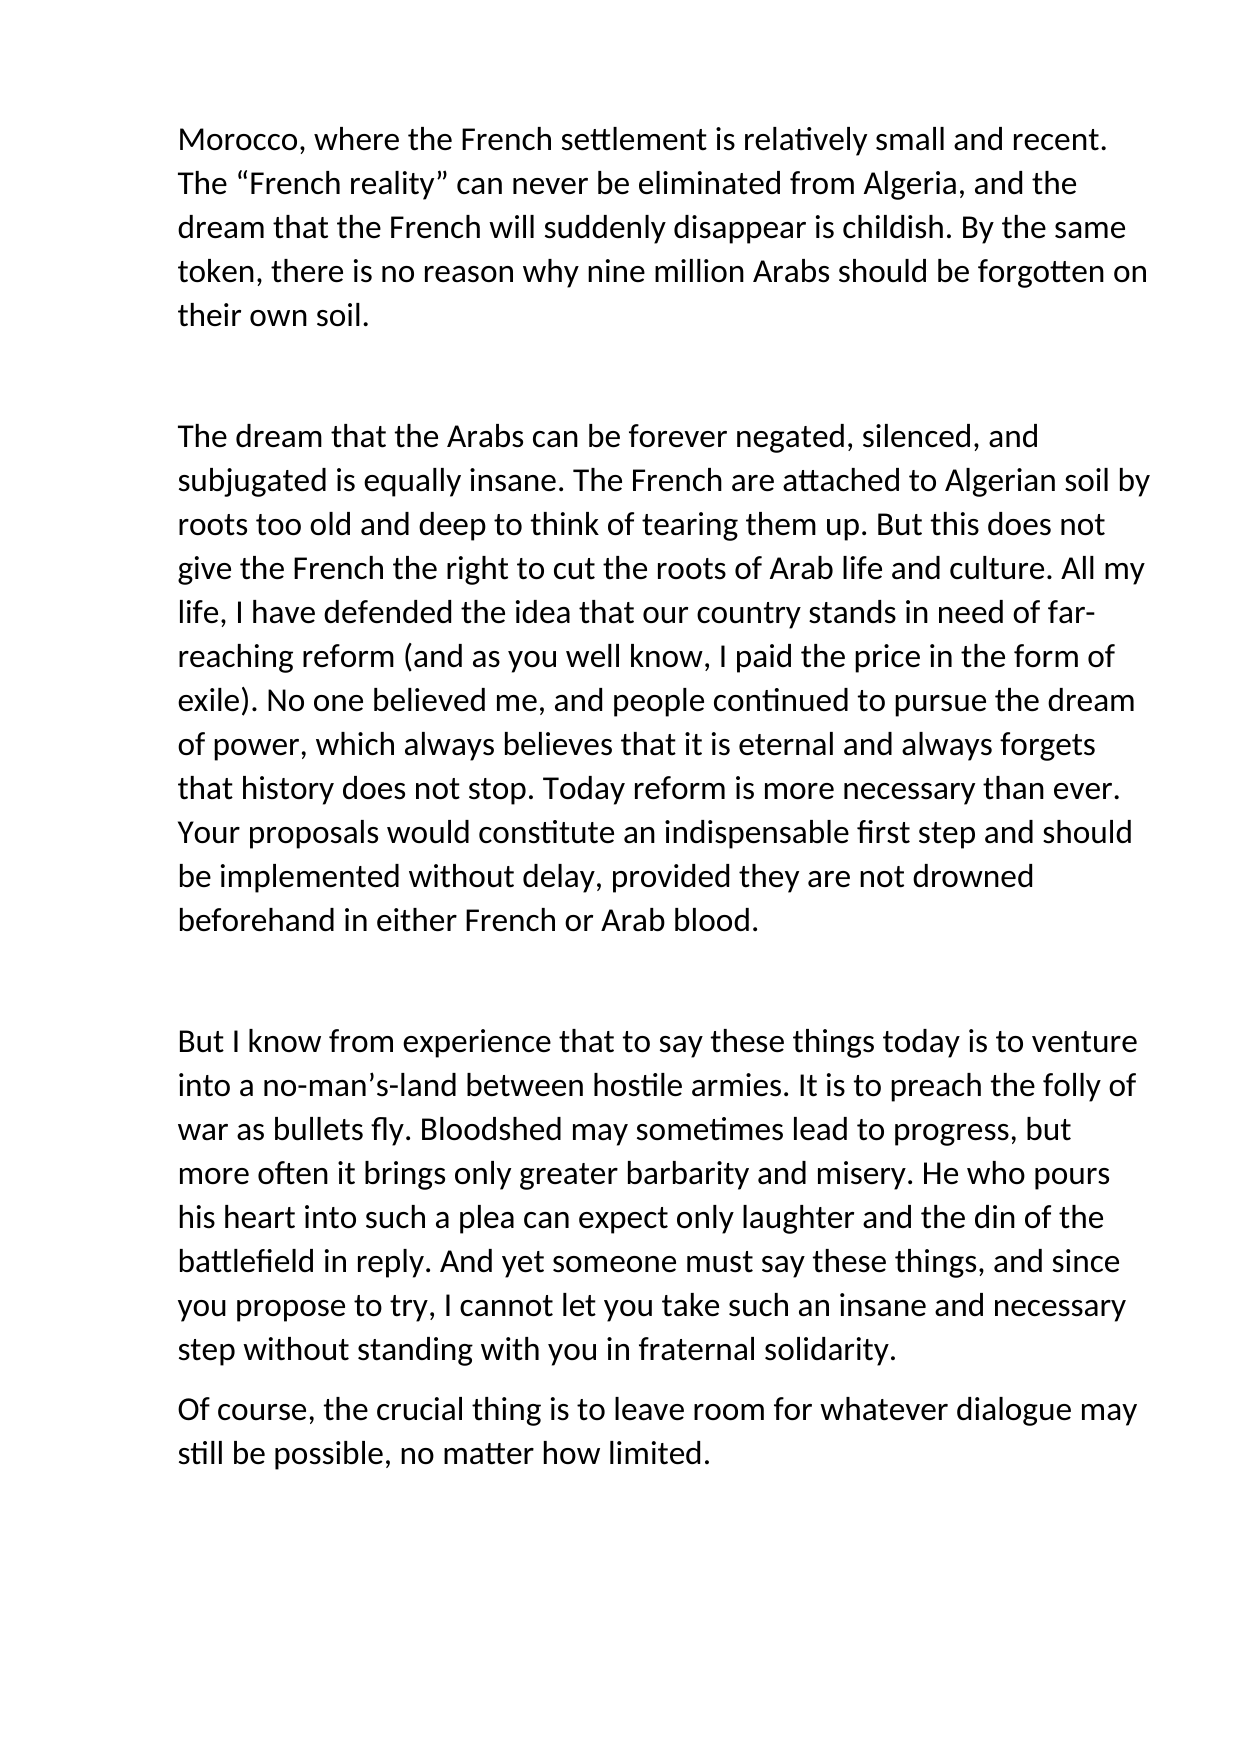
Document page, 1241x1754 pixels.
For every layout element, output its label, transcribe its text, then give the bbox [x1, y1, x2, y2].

text Of course, the crucial thing is to leave room for whatever dialogue may still be possible, no matter how limited. [177, 1388, 1152, 1473]
text The dream that the Arabs can be forever negated, silenced, and subjugated is equally insane. The French are attached to Algerian soil by roots too old and deep to think of tearing them up. But this does not give the French the right to cut the roots of Arab life and culture. All my life, I have defended the idea that our country stands in need of far-reaching reform (and as you well know, I paid the price in the form of exile). No one believed me, and people continued to pursue the dream of power, which always believes that it is eternal and always forgets that history does not stop. Today reform is more necessary than ever. Your proposals would constitute an indispensable first step and should be implemented without delay, provided they are not drowned beforehand in either French or Arab blood. [177, 415, 1152, 939]
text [177, 118, 1152, 335]
text But I know from experience that to say these things today is to venture into a no-man’s-land between hostile armies. It is to preach the folly of war as bullets fly. Bloodshed may sometimes lead to progress, but more often it brings only greater barbarity and misery. He who pours his heart into such a plea can expect only laughter and the din of the battlefield in reply. And yet someone must say these things, and since you propose to try, I cannot let you take such an insane and necessary step without standing with you in fraternal solidarity. [177, 1020, 1152, 1368]
